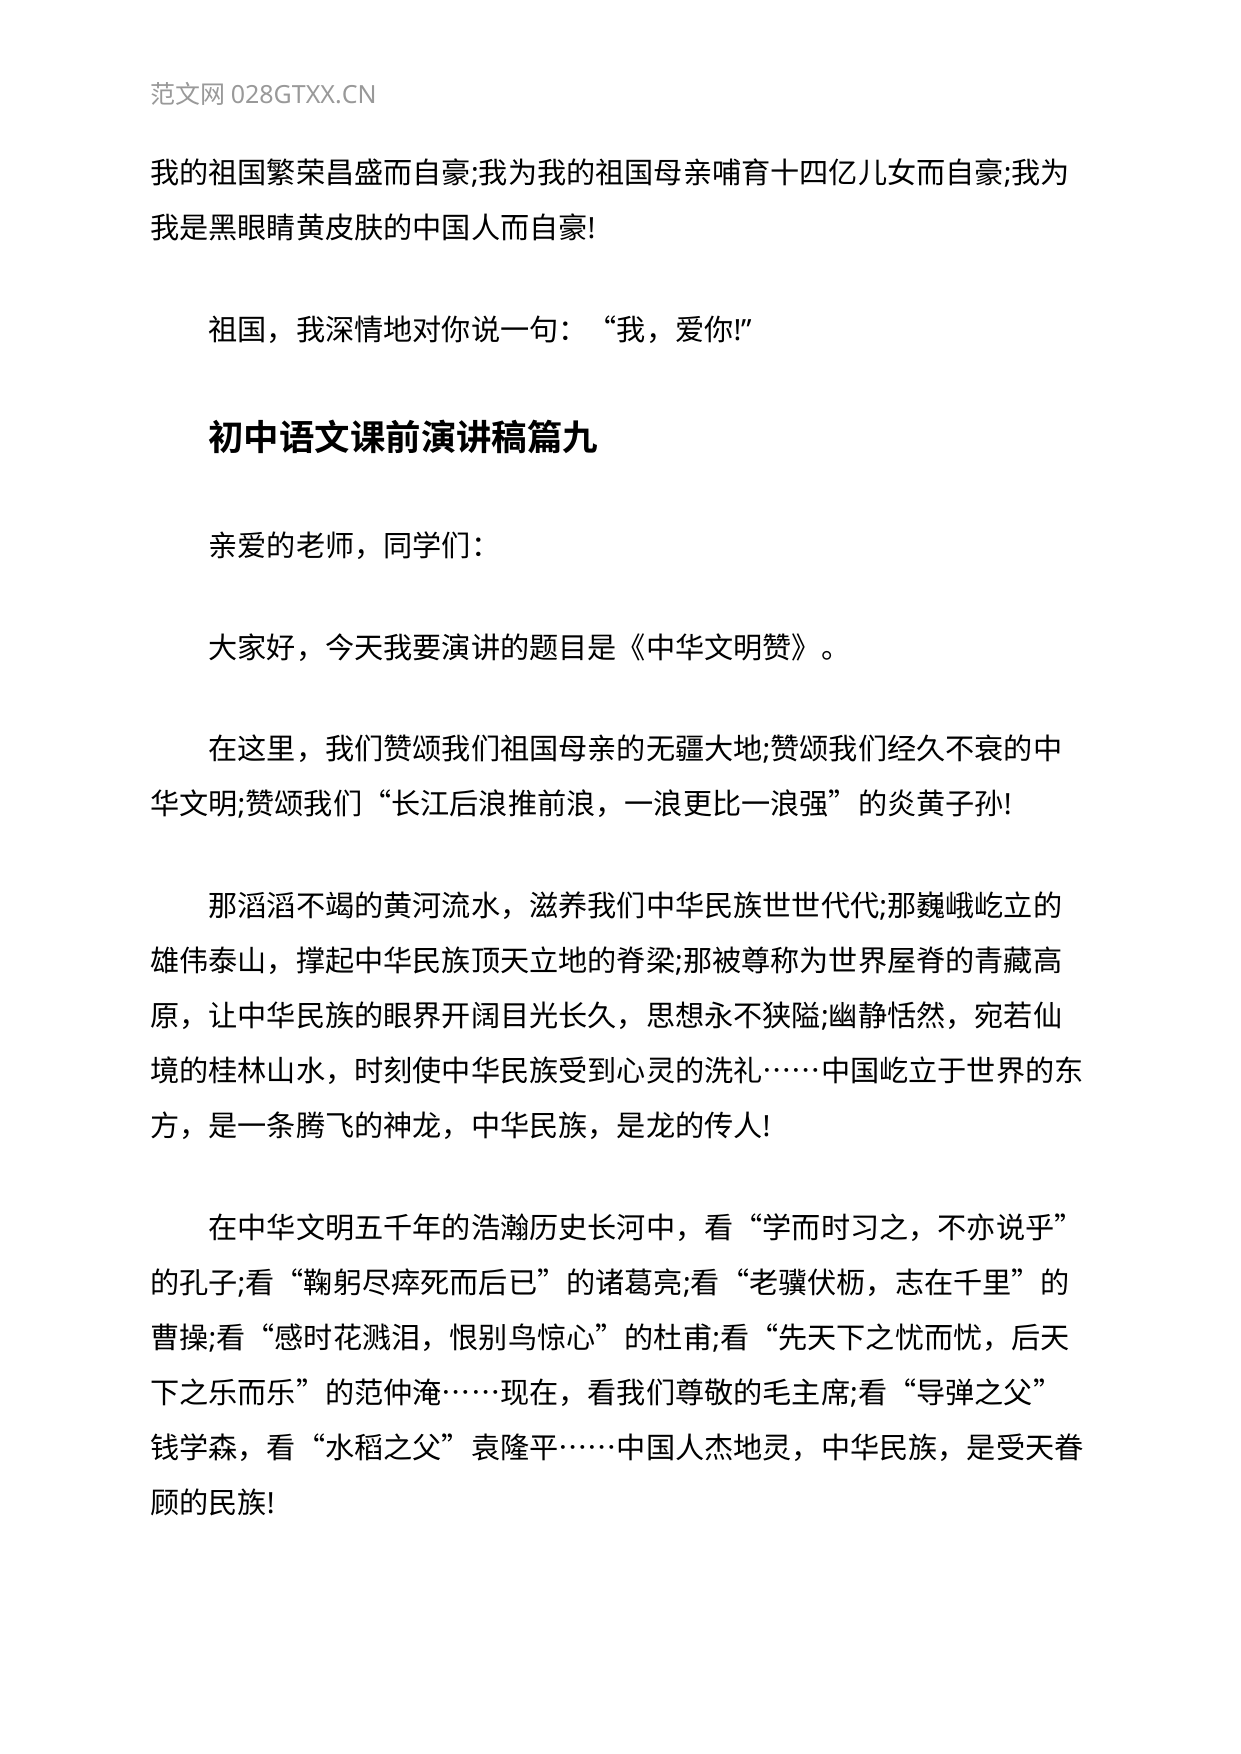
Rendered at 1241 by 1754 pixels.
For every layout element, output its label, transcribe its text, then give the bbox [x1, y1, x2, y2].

text 初中语文课前演讲稿篇九 [150, 409, 1090, 460]
text 祖国，我深情地对你说一句：“我，爱你!” [150, 307, 1090, 349]
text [150, 150, 1090, 247]
text 那滔滔不竭的黄河流水，滋养我们中华民族世世代代;那巍峨屹立的雄伟泰山，撑起中华民族顶天立地的脊梁;那被尊称为世界屋脊的青藏高原，让中华民族的眼界开阔目光长久，思想永不狭隘;幽静恬然，宛若仙境的桂林山水，时刻使中华民族受到心灵的洗礼……中国屹立于世界的东方，是一条腾飞的神龙，中华民族，是龙的传人! [150, 883, 1090, 1145]
text 在这里，我们赞颂我们祖国母亲的无疆大地;赞颂我们经久不衰的中华文明;赞颂我们“长江后浪推前浪，一浪更比一浪强”的炎黄子孙! [150, 726, 1090, 823]
text 在中华文明五千年的浩瀚历史长河中，看“学而时习之，不亦说乎”的孔子;看“鞠躬尽瘁死而后已”的诸葛亮;看“老骥伏枥，志在千里”的曹操;看“感时花溅泪，恨别鸟惊心”的杜甫;看“先天下之忧而忧，后天下之乐而乐”的范仲淹……现在，看我们尊敬的毛主席;看“导弹之父”钱学森，看“水稻之父”袁隆平……中国人杰地灵，中华民族，是受天眷顾的民族! [150, 1205, 1090, 1522]
text 大家好，今天我要演讲的题目是《中华文明赞》。 [150, 624, 1090, 666]
text 亲爱的老师，同学们： [150, 522, 1090, 565]
